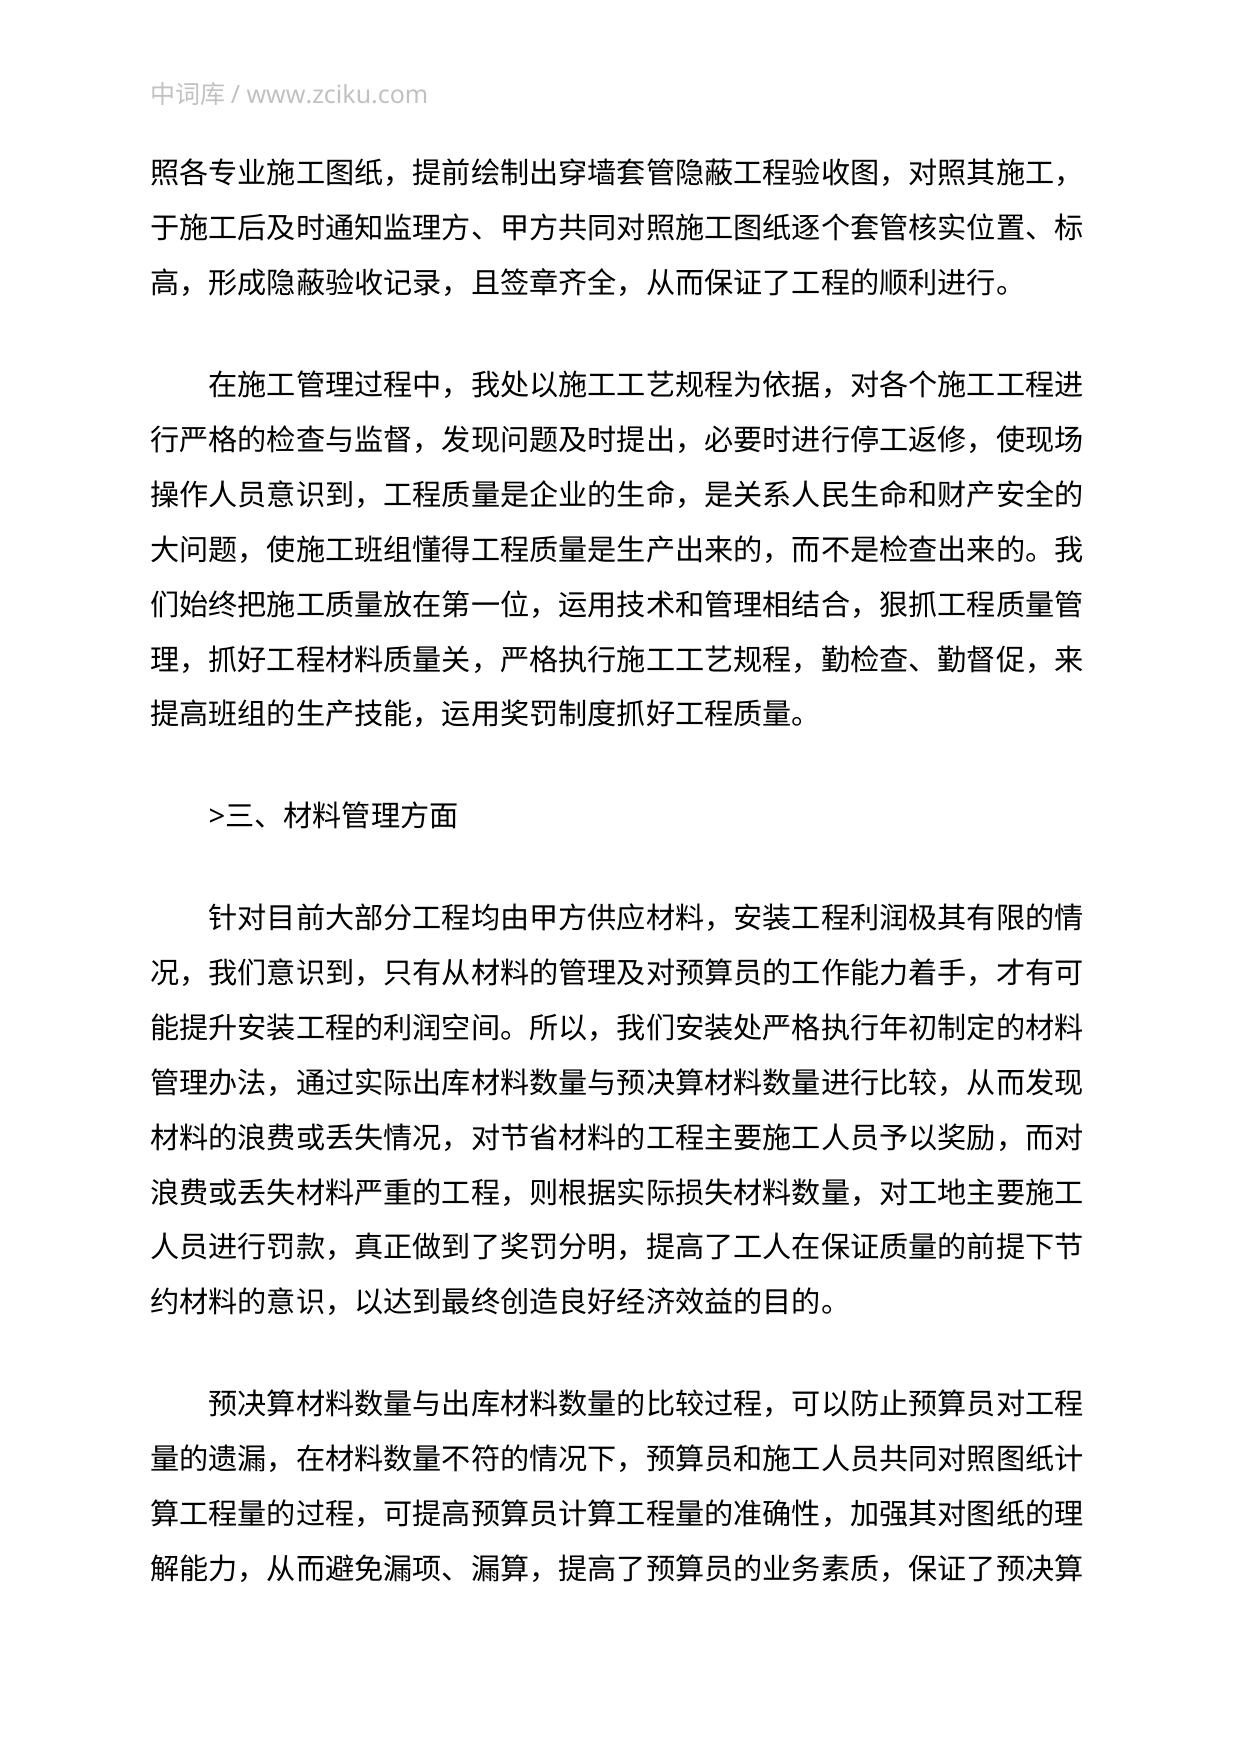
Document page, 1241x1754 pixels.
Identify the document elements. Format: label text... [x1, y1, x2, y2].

text >三、材料管理方面 [150, 793, 1090, 835]
text 针对目前大部分工程均由甲方供应材料，安装工程利润极其有限的情况，我们意识到，只有从材料的管理及对预算员的工作能力着手，才有可能提升安装工程的利润空间。所以，我们安装处严格执行年初制定的材料管理办法，通过实际出库材料数量与预决算材料数量进行比较，从而发现材料的浪费或丢失情况，对节省材料的工程主要施工人员予以奖励，而对浪费或丢失材料严重的工程，则根据实际损失材料数量，对工地主要施工人员进行罚款，真正做到了奖罚分明，提高了工人在保证质量的前提下节约材料的意识，以达到最终创造良好经济效益的目的。 [150, 895, 1090, 1321]
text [150, 150, 1090, 302]
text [150, 1381, 1090, 1588]
text 在施工管理过程中，我处以施工工艺规程为依据，对各个施工工程进行严格的检查与监督，发现问题及时提出，必要时进行停工返修，使现场操作人员意识到，工程质量是企业的生命，是关系人民生命和财产安全的大问题，使施工班组懂得工程质量是生产出来的，而不是检查出来的。我们始终把施工质量放在第一位，运用技术和管理相结合，狠抓工程质量管理，抓好工程材料质量关，严格执行施工工艺规程，勤检查、勤督促，来提高班组的生产技能，运用奖罚制度抓好工程质量。 [150, 362, 1090, 733]
